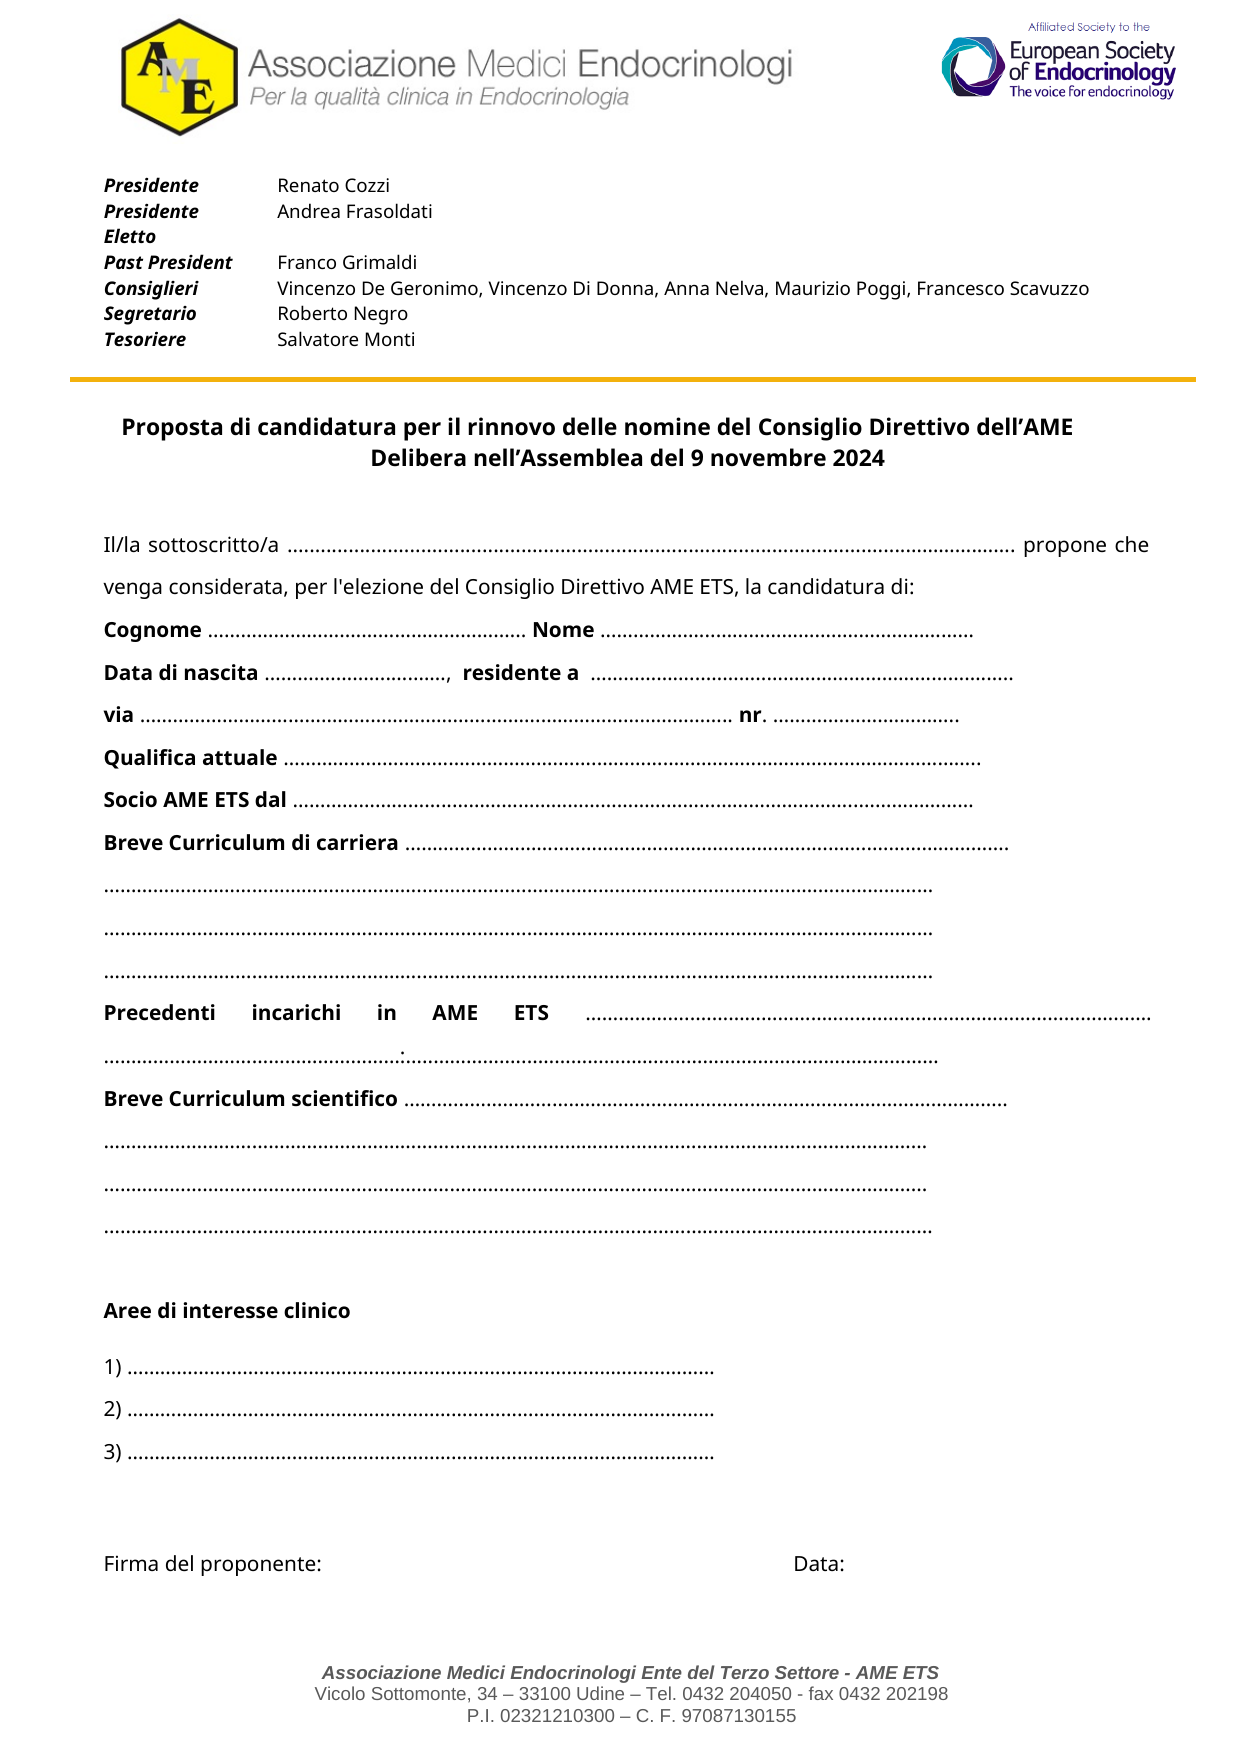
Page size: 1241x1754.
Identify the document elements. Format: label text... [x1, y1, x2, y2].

text ………………………………………………………….………………………………………………………………………… [103, 1211, 1152, 1240]
text Aree di interesse clinico [103, 1297, 1152, 1325]
text Data di nascita ……….……..…..….……, residente a ………………...………..………………………………….….. [103, 658, 1152, 686]
text Il/la sottoscritto/a ...............................................................................................................………….……. propone che venga considerata, per l'elezione del Consiglio Direttivo AME ETS, la candidatura di: [103, 530, 1152, 601]
text Breve Curriculum scientifico ……………………………………………………………………………………………….. [103, 1084, 1152, 1112]
text …………………………………………………..………….…...……………………………….……………………………… …………………………………………………..………….…...……………………………….……………………………… …………………………………………………..………….…...……………………………….……………………………… Precedenti incarichi in AME ETS ………………..…………………….......……………………………………………. ………………………………………………:…..………….…...……………………………….……………………………… [103, 871, 1152, 1069]
text Firma del proponente: Data: [103, 1549, 1152, 1577]
text …………………………………………………………………………………………………………………………………... [103, 1169, 1152, 1197]
picture [941, 14, 1185, 106]
text 3) ………………………………………………..…………………………………………… [103, 1437, 1152, 1465]
text Delibera nell’Assemblea del 9 novembre 2024 [103, 442, 1152, 473]
text Cognome …………………….……………………….….. Nome ………………...……………….….…………………… [103, 615, 1152, 643]
text via ……………………………………………………………….…………………………….. nr. ……….……….………….. [103, 700, 1152, 729]
text 2) ………………………………………………..…………………………………………… [103, 1394, 1152, 1423]
text 1) ………………………………………………………..…………………………………… [103, 1352, 1152, 1380]
text …………………………………………………………………………………………………………………………………… [103, 1126, 1152, 1155]
text Qualifica attuale ………………………...….…………….…….………………………..………………………………….. [103, 743, 1152, 771]
text Socio AME ETS dal ………………………..………………………………………………………………..………………… [103, 785, 1152, 814]
subtitle Proposta di candidatura per il rinnovo delle nomine del Consiglio Direttivo dell’AME [43, 410, 1152, 442]
text Breve Curriculum di carriera ………………………..…………………………..…………….……..……………………. [103, 828, 1152, 856]
picture [118, 14, 812, 144]
